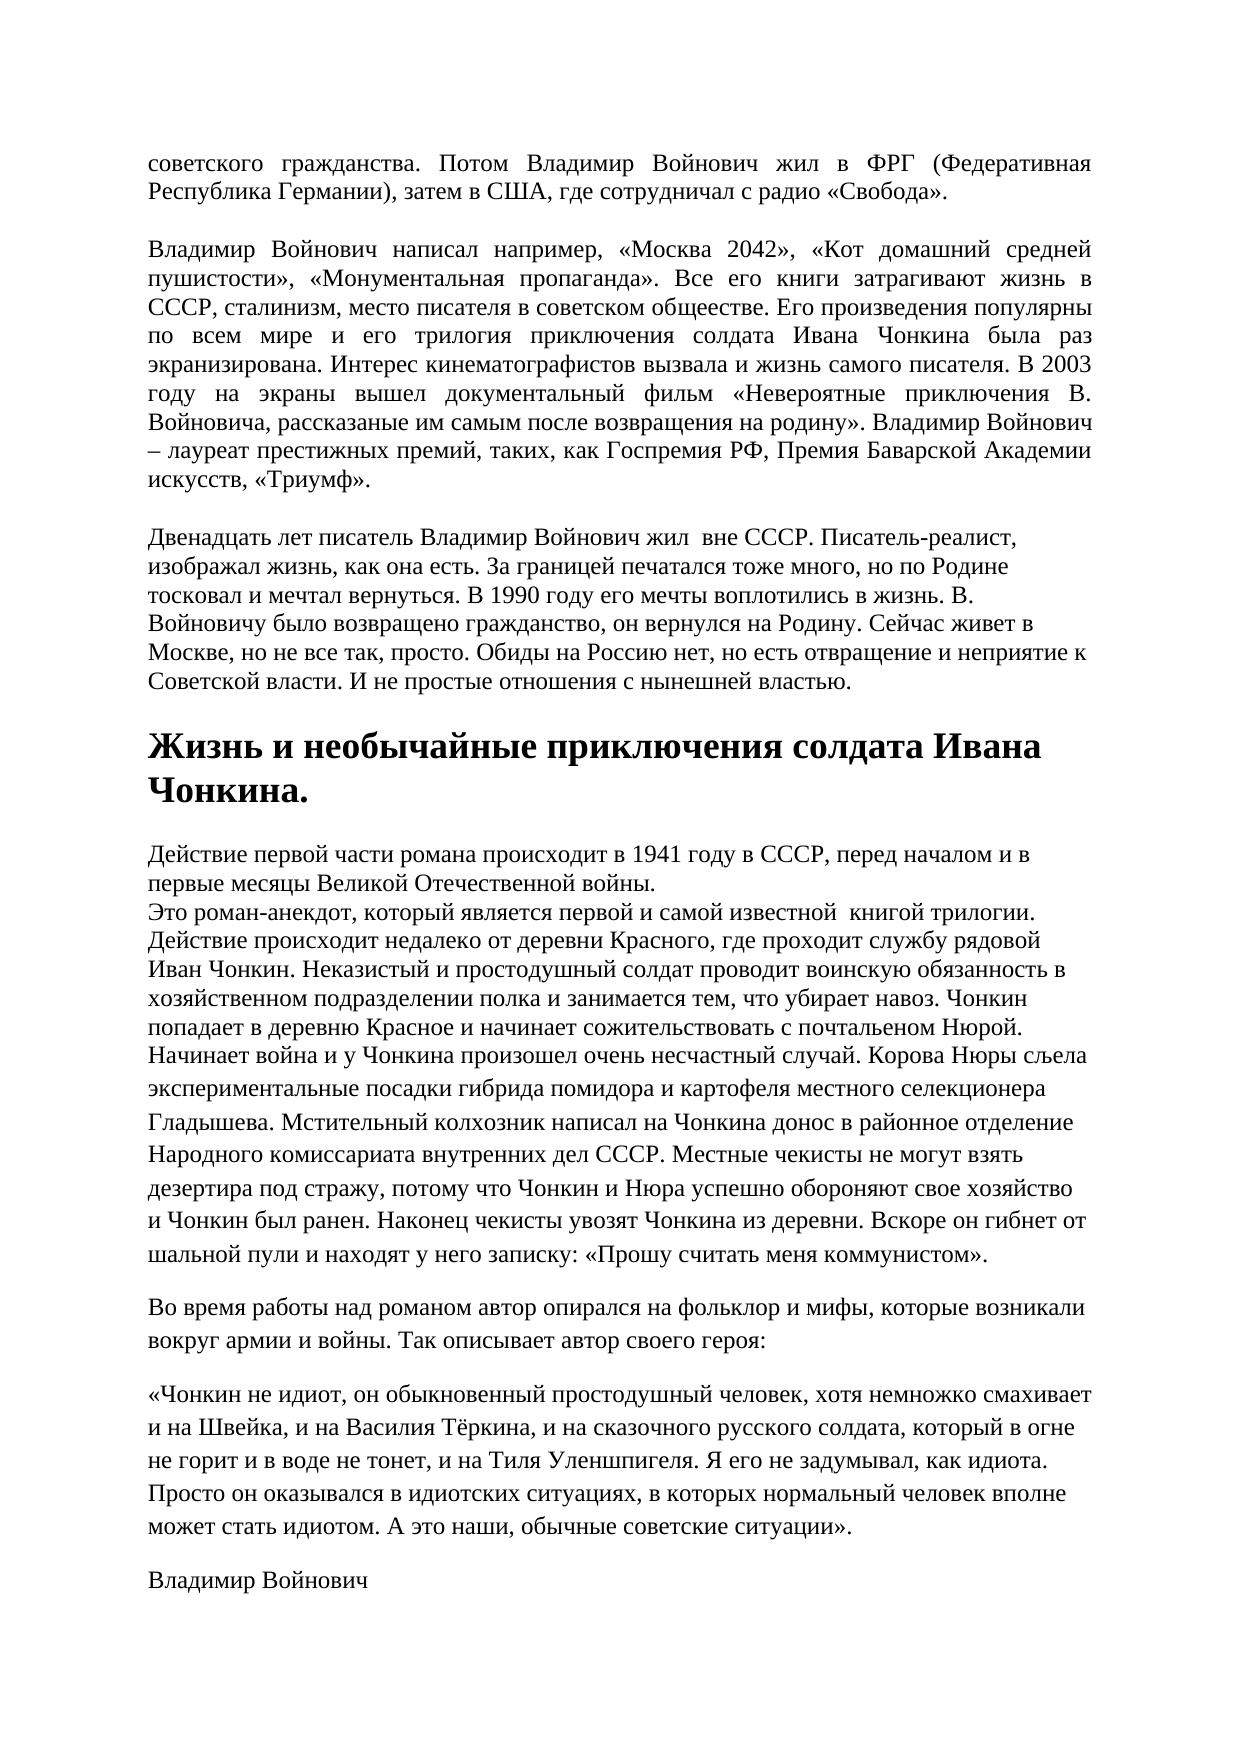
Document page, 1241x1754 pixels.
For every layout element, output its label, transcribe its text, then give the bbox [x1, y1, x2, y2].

text Жизнь и необычайные приключения солдата Ивана Чонкина. [148, 724, 1093, 810]
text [148, 148, 1093, 205]
text Двенадцать лет писатель Владимир Войнович жил вне СССР. Писатель-реалист, изображал жизнь, как она есть. За границей печатался тоже много, но по Родине тосковал и мечтал вернуться. В 1990 году его мечты воплотились в жизнь. В. Войновичу было возвращено гражданство, он вернулся на Родину. Сейчас живет в Москве, но не все так, просто. Обиды на Россию нет, но есть отвращение и неприятие к Советской власти. И не простые отношения с нынешней властью. [148, 522, 1093, 695]
text Во время работы над романом автор опирался на фольклор и мифы, которые возникали вокруг армии и войны. Так описывает автор своего героя: [148, 1292, 1093, 1354]
text «Чонкин не идиот, он обыкновенный простодушный человек, хотя немножко смахивает и на Швейка, и на Василия Тёркина, и на сказочного русского солдата, который в огне не горит и в воде не тонет, и на Тиля Уленшпигеля. Я его не задумывал, как идиота. Просто он оказывался в идиотских ситуациях, в которых нормальный человек вполне может стать идиотом. А это наши, обычные советские ситуации». [148, 1379, 1093, 1540]
text Это роман-анекдот, который является первой и самой известной книгой трилогии. Действие происходит недалеко от деревни Красного, где проходит службу рядовой Иван Чонкин. Неказистый и простодушный солдат проводит воинскую обязанность в хозяйственном подразделении полка и занимается тем, что убирает навоз. Чонкин попадает в деревню Красное и начинает сожительствовать с почтальеном Нюрой. [148, 897, 1093, 1041]
text Начинает война и у Чонкина произошел очень несчастный случай. Корова Нюры сљела экспериментальные посадки гибрида помидора и картофеля местного селекционера Гладышева. Мстительный колхозник написал на Чонкина донос в районное отделение Народного комиссариата внутренних дел СССР. Местные чекисты не могут взять дезертира под стражу, потому что Чонкин и Нюра успешно обороняют свое хозяйство и Чонкин был ранен. Наконец чекисты увозят Чонкина из деревни. Вскоре он гибнет от шальной пули и находят у него записку: «Прошу считать меня коммунистом». [148, 1041, 1093, 1267]
text Владимир Войнович написал например, «Москва 2042», «Кот домашний средней пушистости», «Монументальная пропаганда». Все его книги затрагивают жизнь в СССР, сталинизм, место писателя в советском общеестве. Его произведения популярны по всем мире и его трилогия приключения солдата Ивана Чонкина была раз экранизирована. Интерес кинематографистов вызвала и жизнь самого писателя. В 2003 году на экраны вышел документальный фильм «Невероятные приключения В. Войновича, рассказаные им самым после возвращения на родину». Владимир Войнович – лауреат престижных премий, таких, как Госпремия РФ, Премия Баварской Академии искусств, «Триумф». [148, 234, 1093, 493]
text Действие первой части романа происходит в 1941 году в СССР, перед началом и в первые месяцы Великой Отечественной войны. [148, 839, 1093, 897]
text Владимир Войнович [148, 1565, 1093, 1594]
